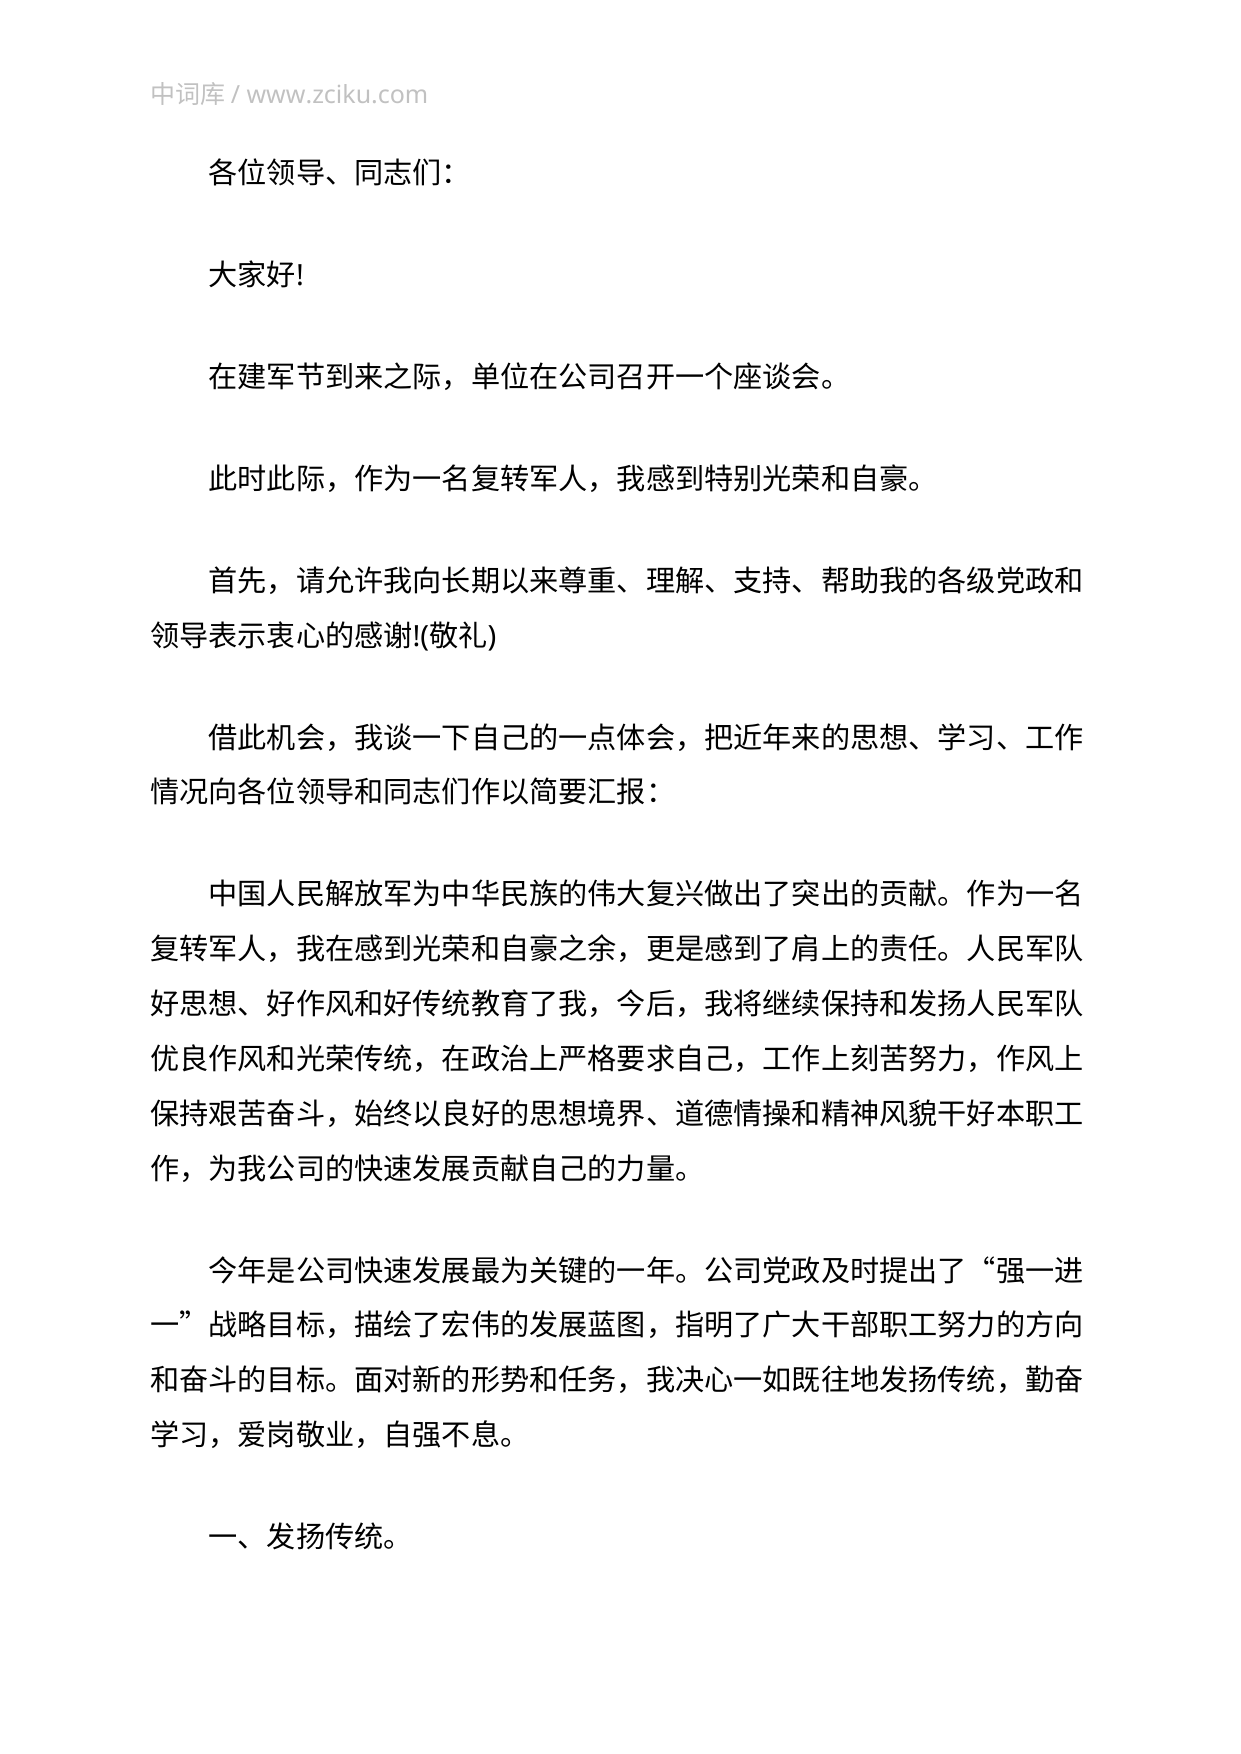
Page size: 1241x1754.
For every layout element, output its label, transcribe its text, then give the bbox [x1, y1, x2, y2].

text 大家好! [150, 252, 1090, 294]
text 一、发扬传统。 [150, 1513, 1090, 1556]
text 借此机会，我谈一下自己的一点体会，把近年来的思想、学习、工作情况向各位领导和同志们作以简要汇报： [150, 714, 1090, 811]
text 今年是公司快速发展最为关键的一年。公司党政及时提出了“强一进一”战略目标，描绘了宏伟的发展蓝图，指明了广大干部职工努力的方向和奋斗的目标。面对新的形势和任务，我决心一如既往地发扬传统，勤奋学习，爱岗敬业，自强不息。 [150, 1247, 1090, 1454]
text 中国人民解放军为中华民族的伟大复兴做出了突出的贡献。作为一名复转军人，我在感到光荣和自豪之余，更是感到了肩上的责任。人民军队好思想、好作风和好传统教育了我，今后，我将继续保持和发扬人民军队优良作风和光荣传统，在政治上严格要求自己，工作上刻苦努力，作风上保持艰苦奋斗，始终以良好的思想境界、道德情操和精神风貌干好本职工作，为我公司的快速发展贡献自己的力量。 [150, 871, 1090, 1188]
text 首先，请允许我向长期以来尊重、理解、支持、帮助我的各级党政和领导表示衷心的感谢!(敬礼) [150, 557, 1090, 654]
text 在建军节到来之际，单位在公司召开一个座谈会。 [150, 354, 1090, 396]
text 此时此际，作为一名复转军人，我感到特别光荣和自豪。 [150, 456, 1090, 498]
text 各位领导、同志们： [150, 150, 1090, 192]
